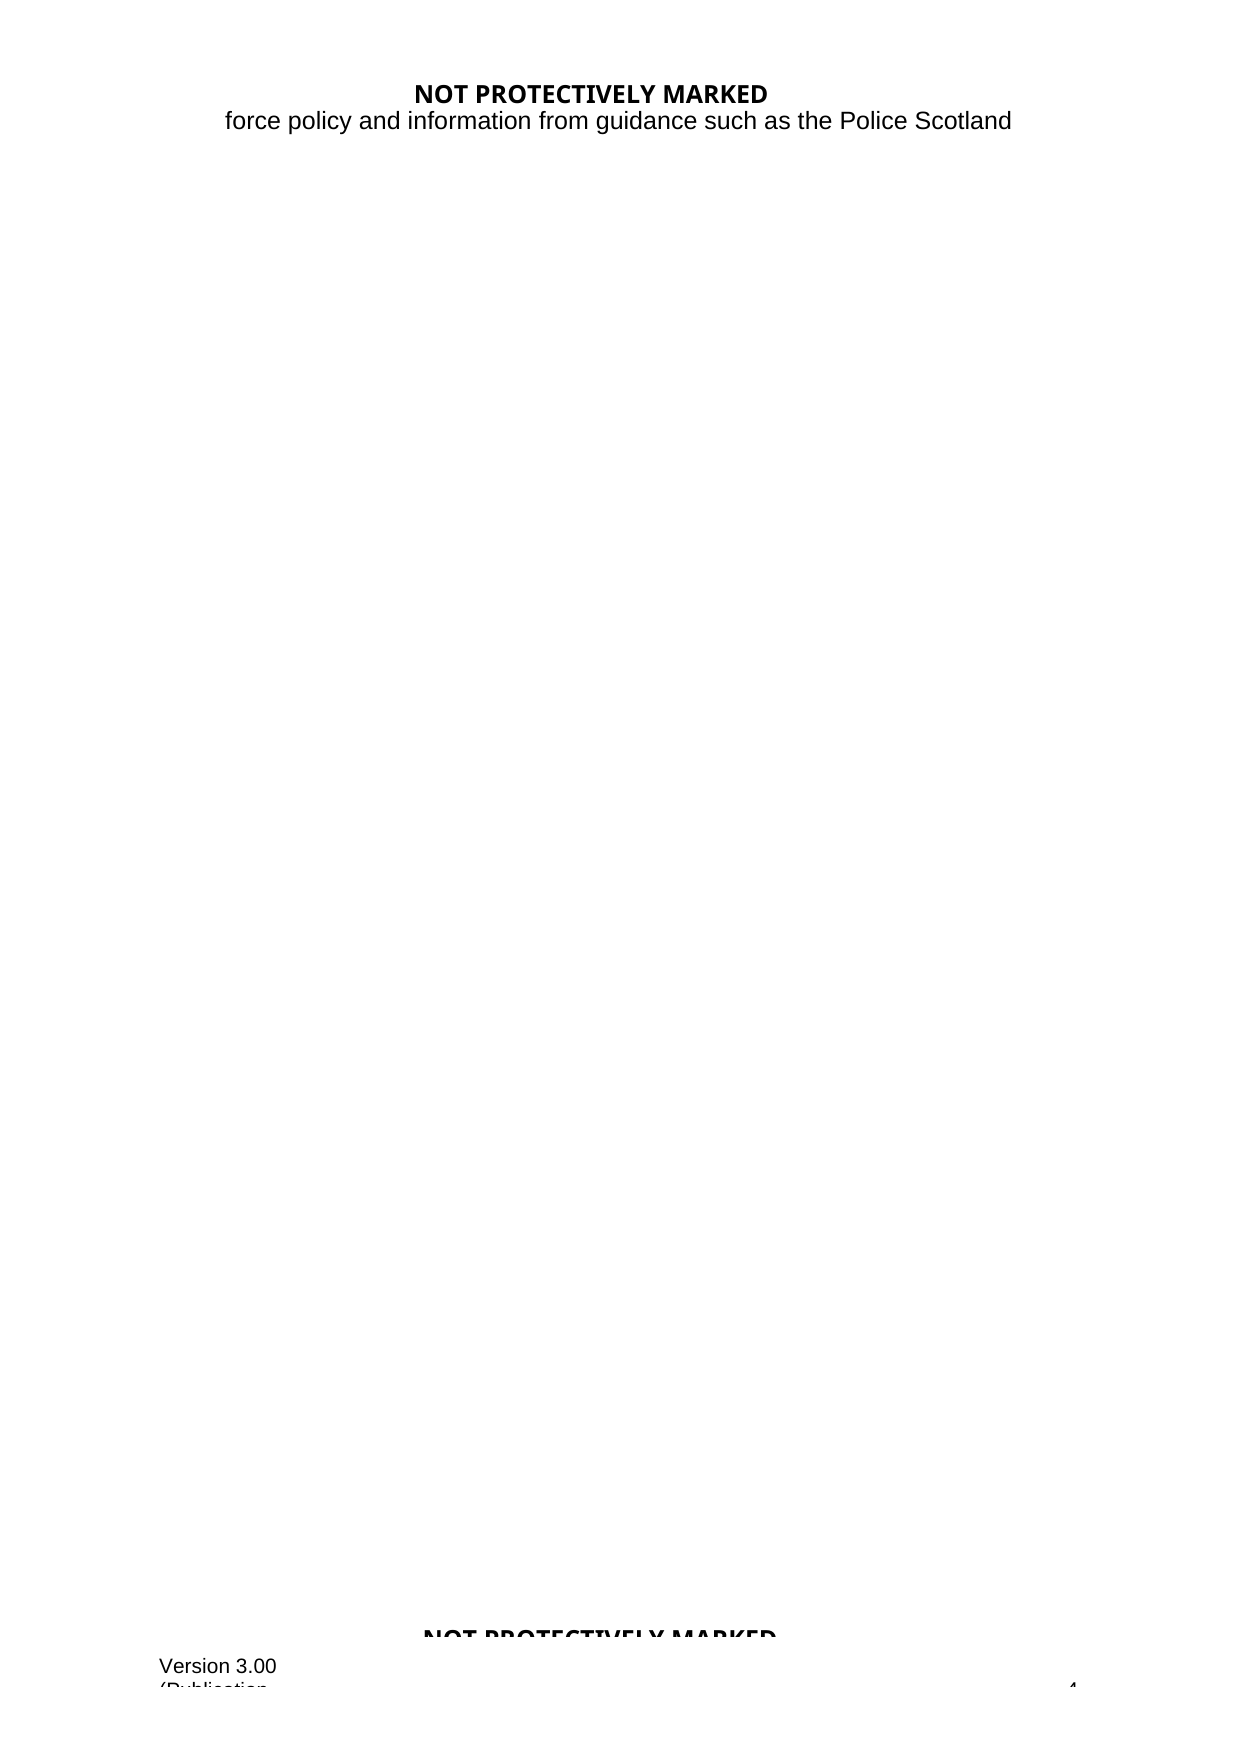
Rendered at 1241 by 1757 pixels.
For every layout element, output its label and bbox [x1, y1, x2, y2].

list [150, 106, 1074, 135]
